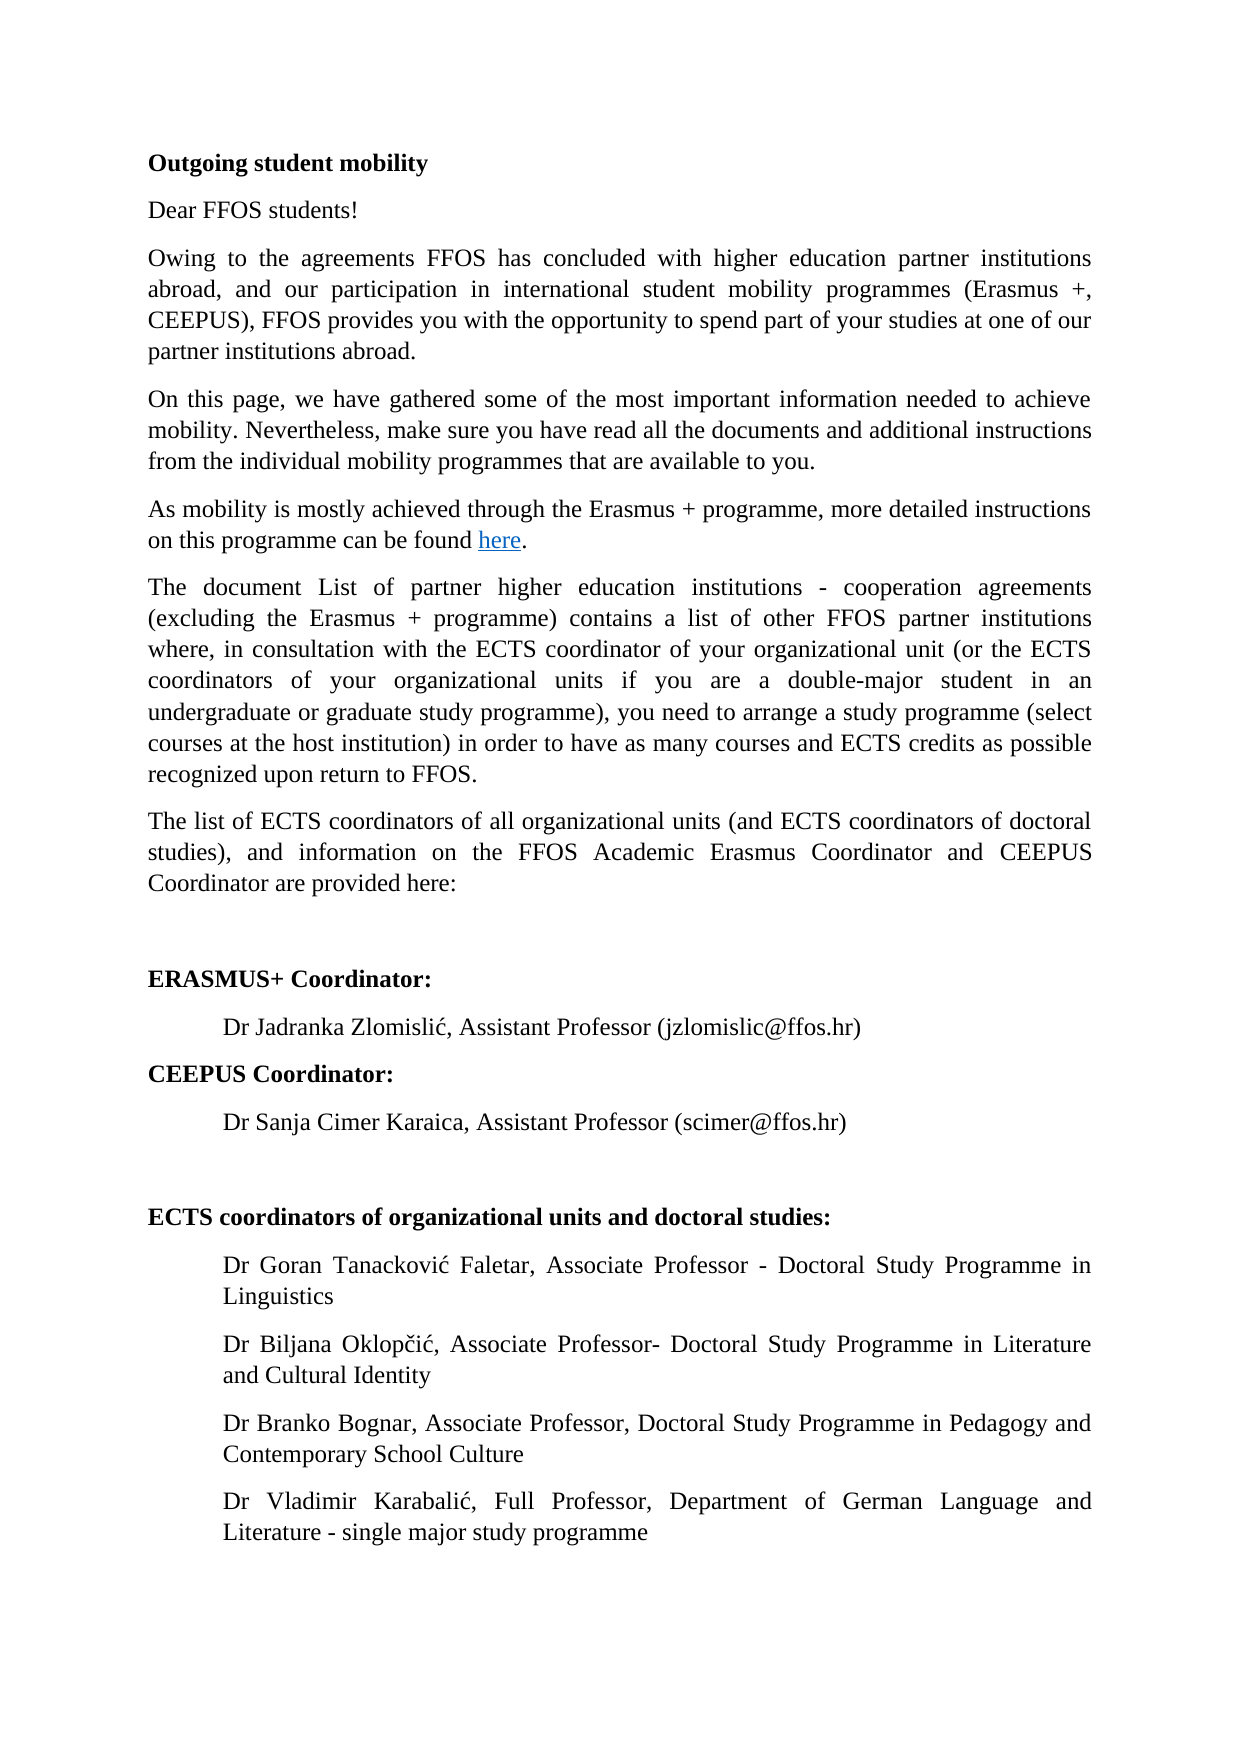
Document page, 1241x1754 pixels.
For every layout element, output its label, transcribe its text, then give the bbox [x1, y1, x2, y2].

text Dr Goran Tanacković Faletar, Associate Professor - Doctoral Study Programme in Linguistics [223, 1250, 1093, 1310]
text ECTS coordinators of organizational units and doctoral studies: [148, 1202, 1093, 1231]
text Dr Sanja Cimer Karaica, Assistant Professor (scimer@ffos.hr) [223, 1107, 1093, 1136]
text Dear FFOS students! [148, 195, 1093, 224]
text On this page, we have gathered some of the most important information needed to achieve mobility. Nevertheless, make sure you have read all the documents and additional instructions from the individual mobility programmes that are available to you. [148, 384, 1093, 475]
text CEEPUS Coordinator: [148, 1059, 1093, 1088]
text Outgoing student mobility [148, 148, 1093, 176]
text Owing to the agreements FFOS has concluded with higher education partner institutions abroad, and our participation in international student mobility programmes (Erasmus +, CEEPUS), FFOS provides you with the opportunity to spend part of your studies at one of our partner institutions abroad. [148, 243, 1093, 365]
text The list of ECTS coordinators of all organizational units (and ECTS coordinators of doctoral studies), and information on the FFOS Academic Erasmus Coordinator and CEEPUS Coordinator are provided here: [148, 806, 1093, 897]
text The document List of partner higher education institutions - cooperation agreements (excluding the Erasmus + programme) contains a list of other FFOS partner institutions where, in consultation with the ECTS coordinator of your organizational unit (or the ECTS coordinators of your organizational units if you are a double-major student in an undergraduate or graduate study programme), you need to arrange a study programme (select courses at the host institution) in order to have as many courses and ECTS credits as possible recognized upon return to FFOS. [148, 572, 1093, 787]
text Dr Vladimir Karabalić, Full Professor, Department of German Language and Literature - single major study programme [223, 1486, 1093, 1546]
text Dr Branko Bognar, Associate Professor, Doctoral Study Programme in Pedagogy and Contemporary School Culture [223, 1408, 1093, 1467]
text As mobility is mostly achieved through the Erasmus + programme, more detailed instructions on this programme can be found here. [148, 494, 1093, 553]
text Dr Biljana Oklopčić, Associate Professor- Doctoral Study Programme in Literature and Cultural Identity [223, 1329, 1093, 1389]
text ERASMUS+ Coordinator: [148, 964, 1093, 993]
text Dr Jadranka Zlomislić, Assistant Professor (jzlomislic@ffos.hr) [223, 1012, 1093, 1040]
